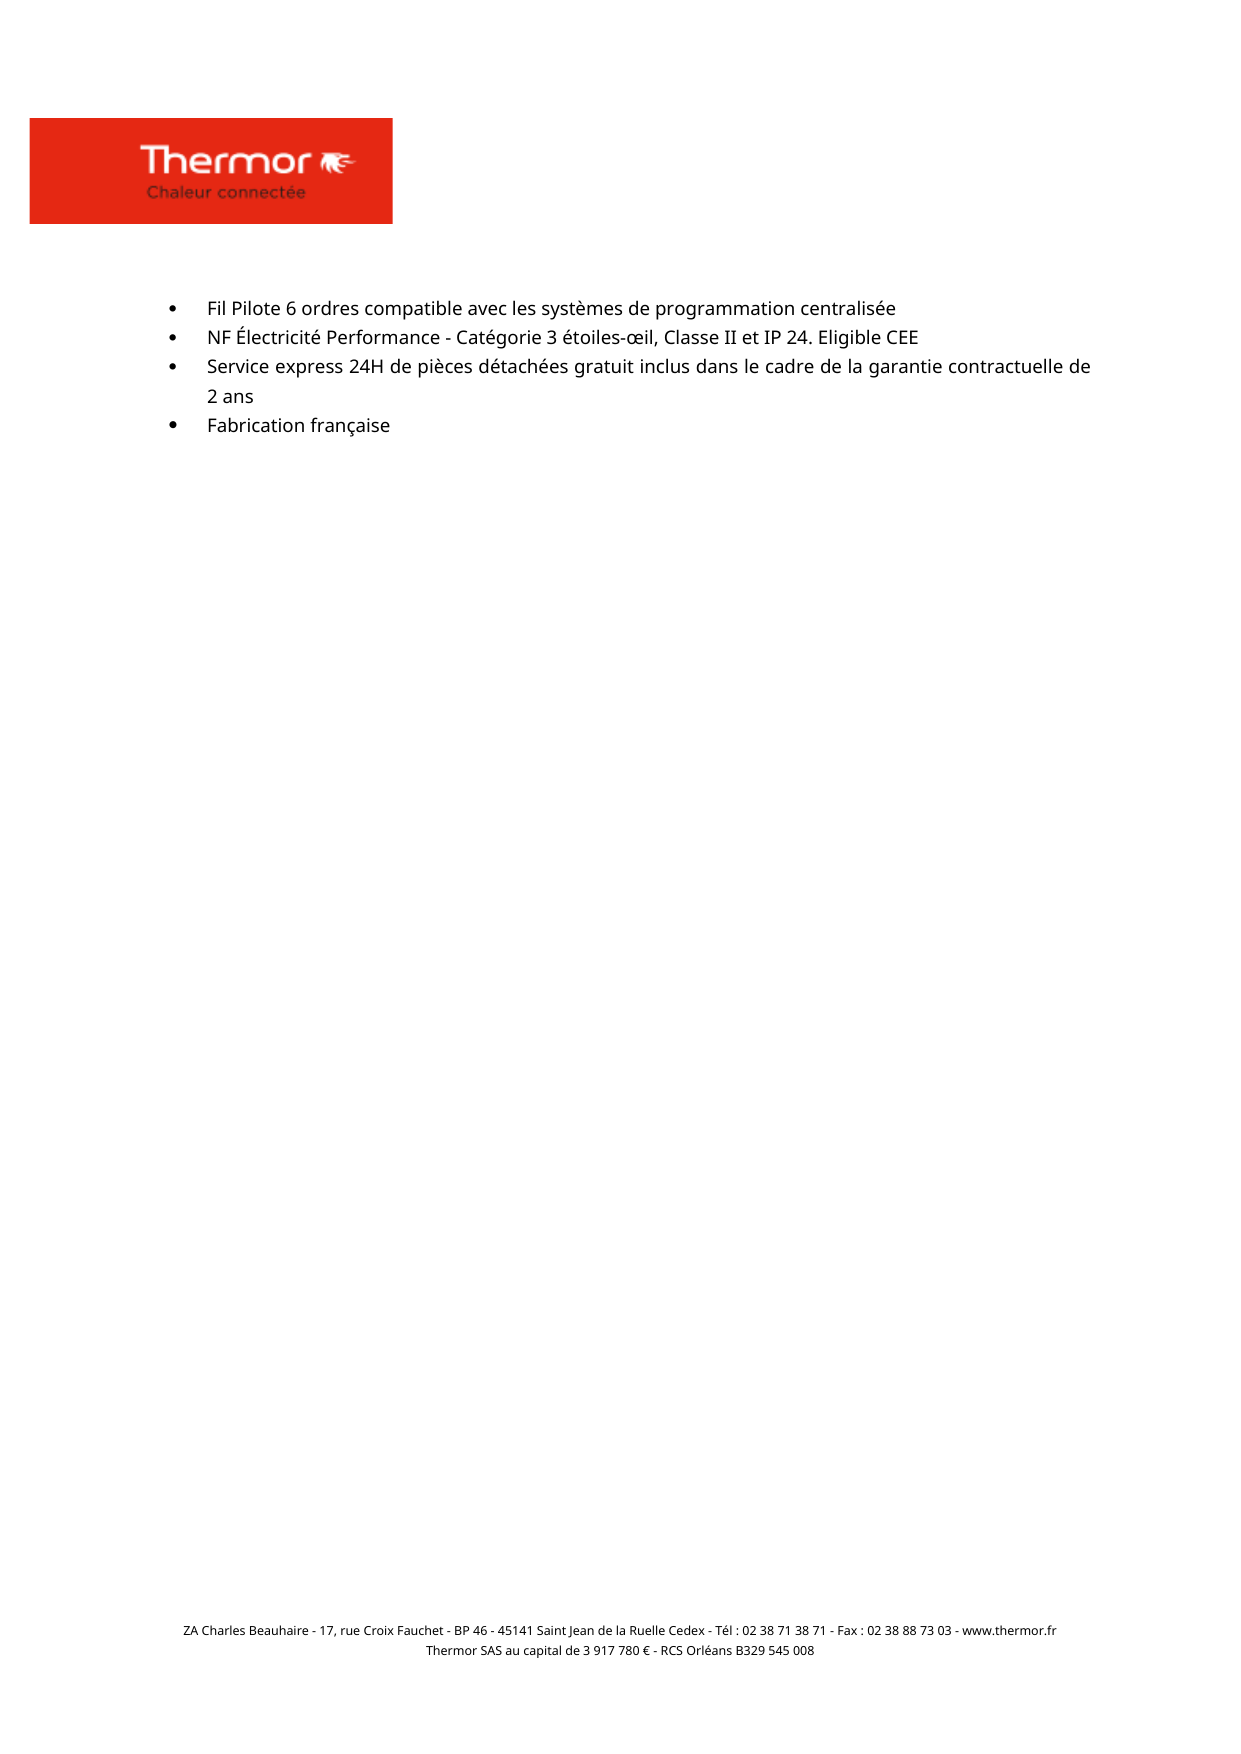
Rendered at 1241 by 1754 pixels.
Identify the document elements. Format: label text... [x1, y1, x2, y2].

list Fabrication française [169, 412, 1092, 438]
list Service express 24H de pièces détachées gratuit inclus dans le cadre de la garantie contractuelle de 2 ans [169, 354, 1092, 409]
list NF Électricité Performance - Catégorie 3 étoiles-œil, Classe II et IP 24. Eligible CEE [169, 324, 1092, 350]
list Fil Pilote 6 ordres compatible avec les systèmes de programmation centralisée [169, 295, 1092, 321]
